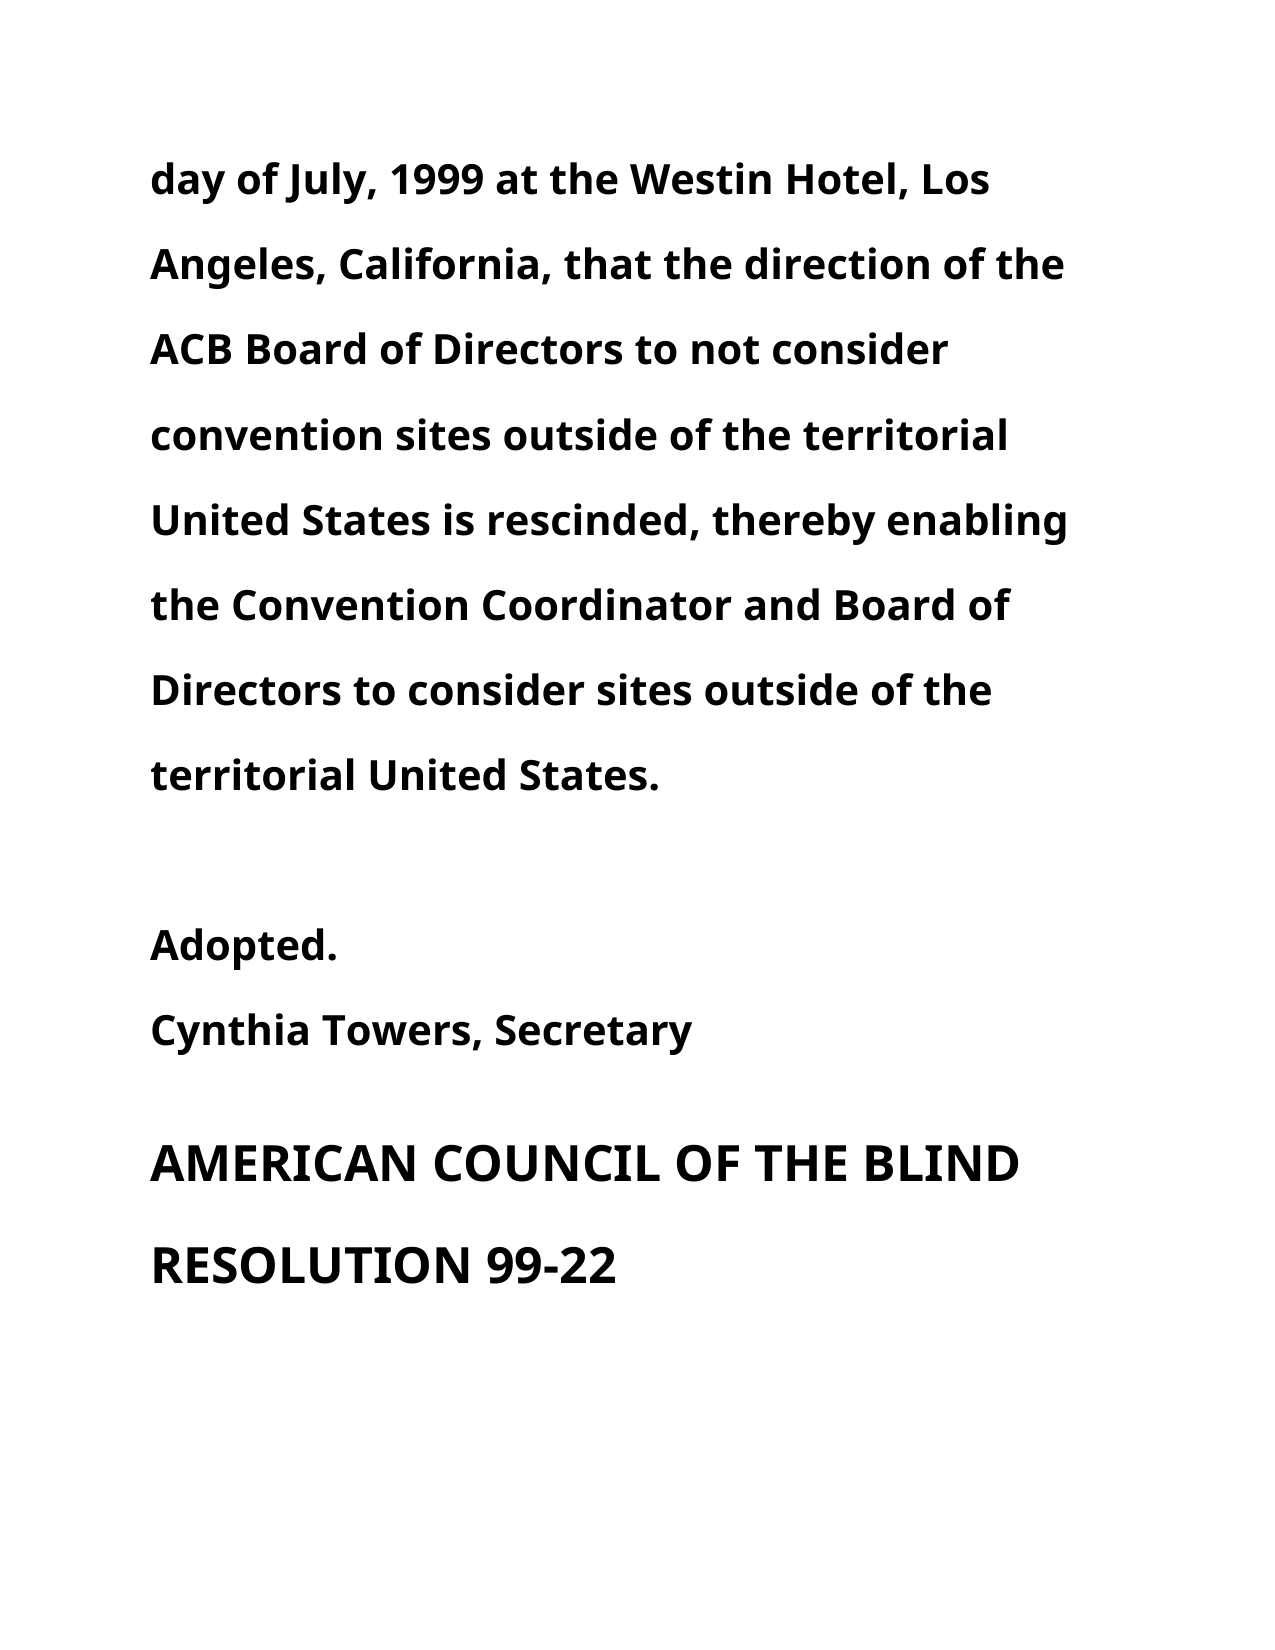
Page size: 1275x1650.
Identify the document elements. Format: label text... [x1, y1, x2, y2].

subtitle AMERICAN COUNCIL OF THE BLIND [150, 1128, 1125, 1196]
subtitle RESOLUTION 99-22 [150, 1230, 1125, 1298]
text Adopted. [150, 916, 1125, 973]
text Cynthia Towers, Secretary [150, 1001, 1125, 1058]
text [150, 150, 1125, 802]
